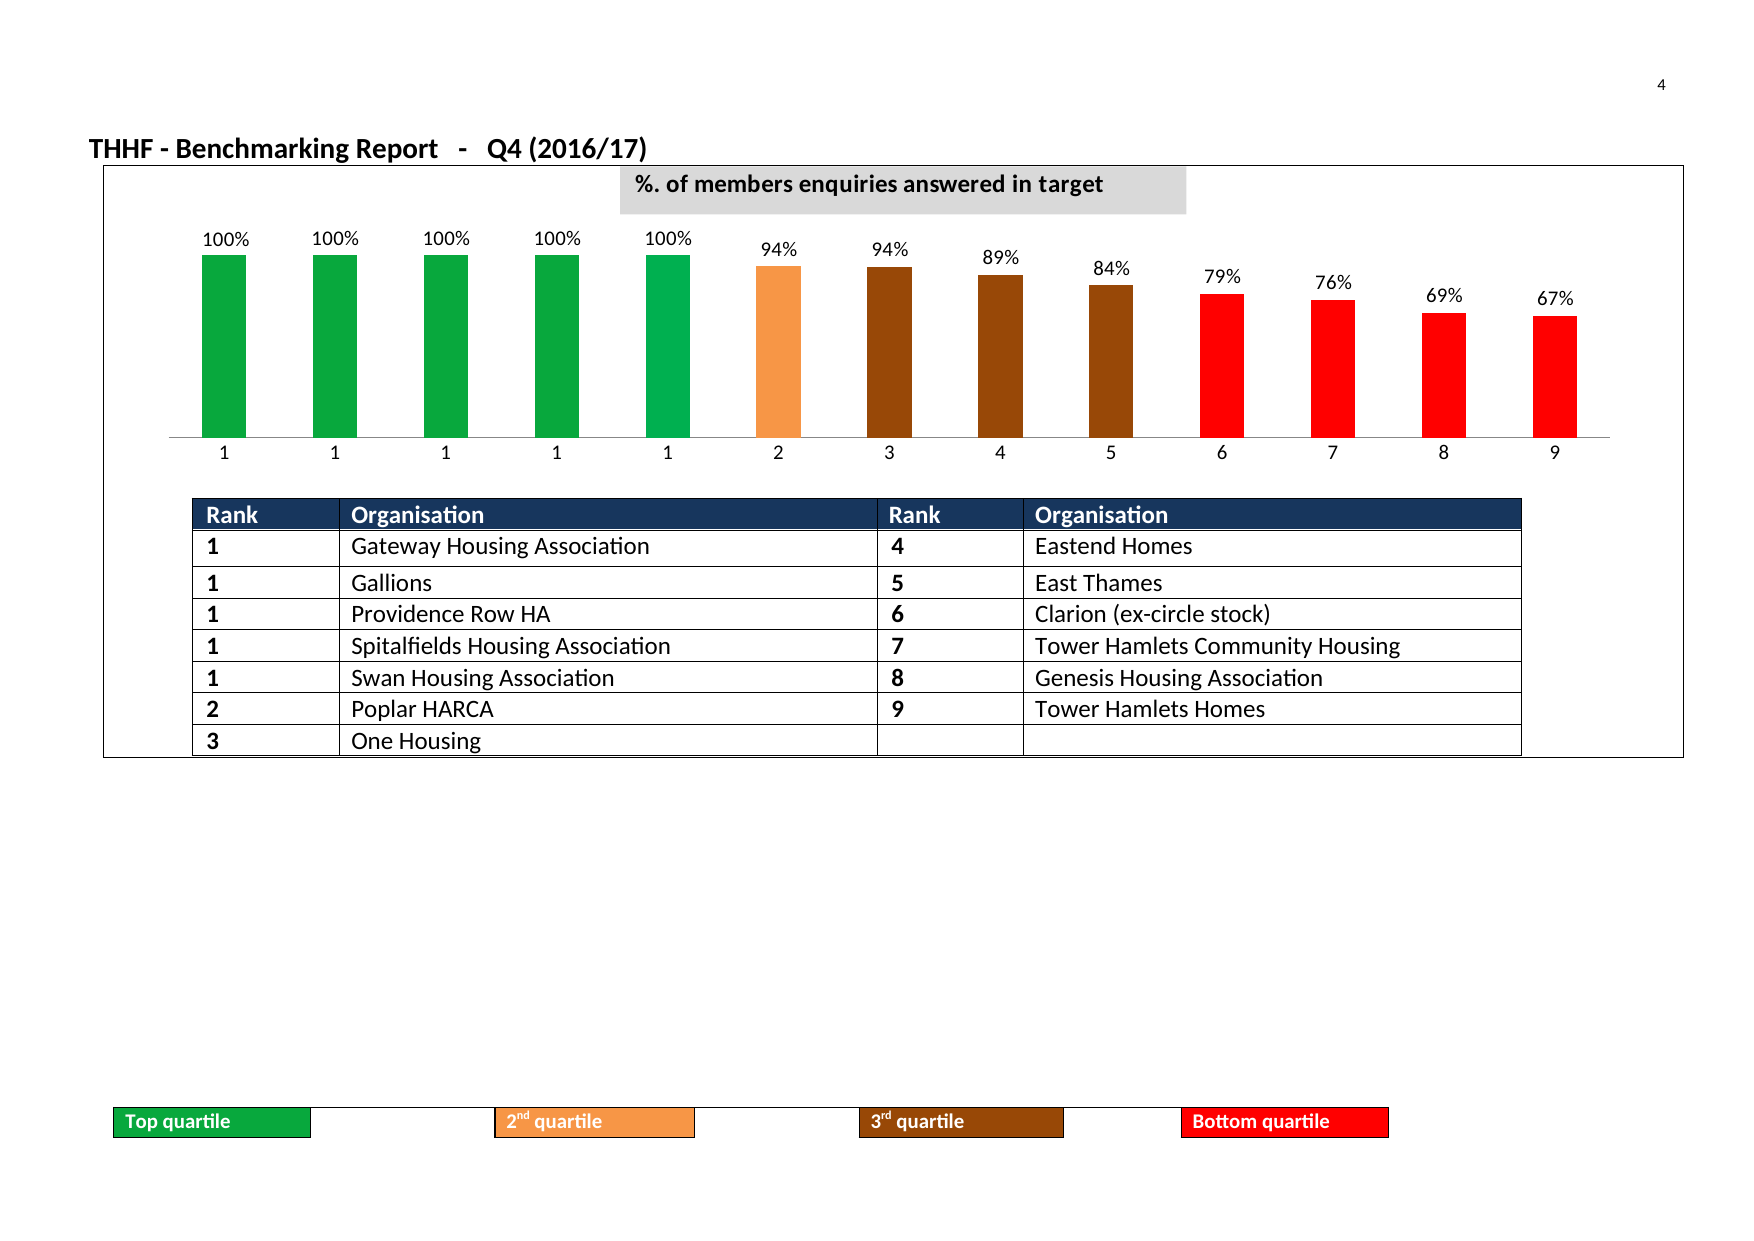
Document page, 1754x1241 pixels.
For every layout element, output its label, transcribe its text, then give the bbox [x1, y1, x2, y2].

text THHF - Benchmarking Report - Q4 (2016/17) [89, 130, 1665, 165]
table_header [104, 166, 1683, 757]
